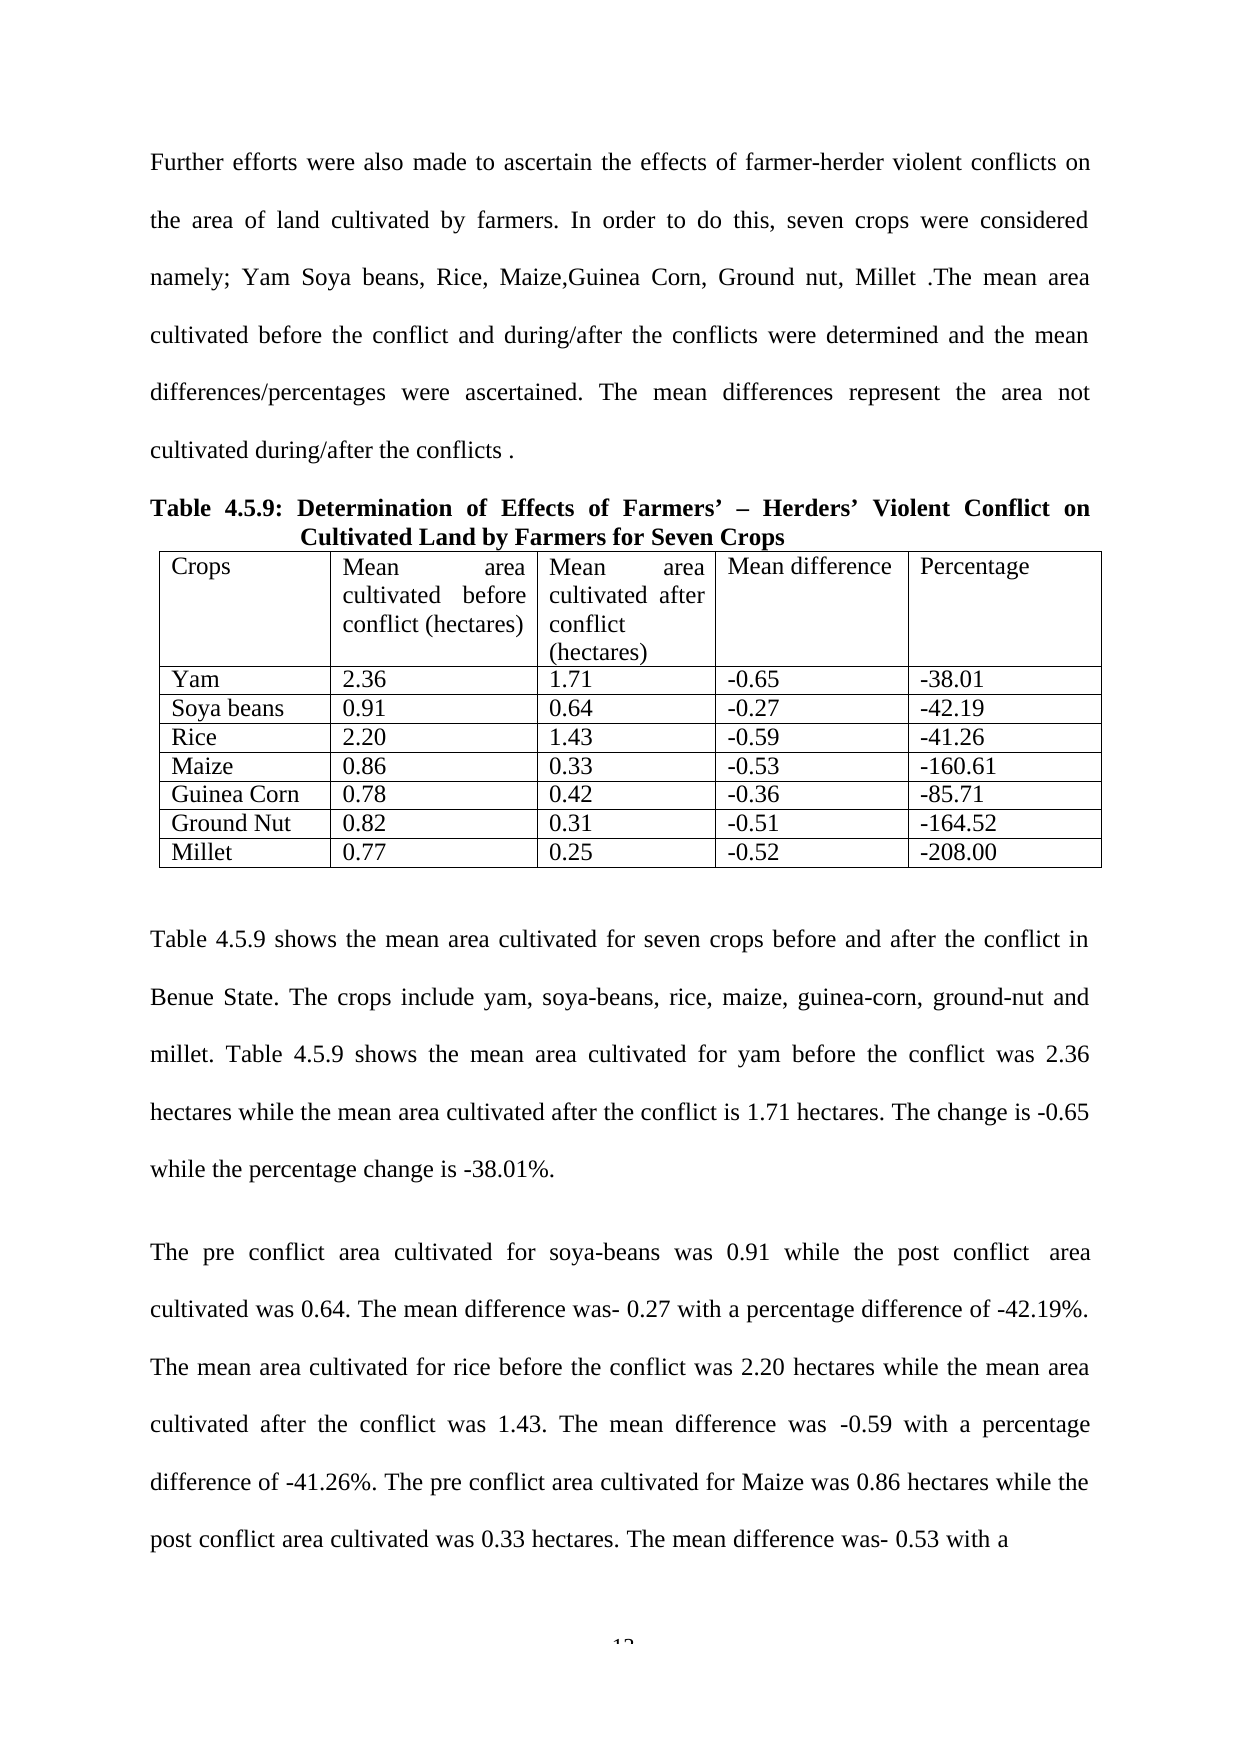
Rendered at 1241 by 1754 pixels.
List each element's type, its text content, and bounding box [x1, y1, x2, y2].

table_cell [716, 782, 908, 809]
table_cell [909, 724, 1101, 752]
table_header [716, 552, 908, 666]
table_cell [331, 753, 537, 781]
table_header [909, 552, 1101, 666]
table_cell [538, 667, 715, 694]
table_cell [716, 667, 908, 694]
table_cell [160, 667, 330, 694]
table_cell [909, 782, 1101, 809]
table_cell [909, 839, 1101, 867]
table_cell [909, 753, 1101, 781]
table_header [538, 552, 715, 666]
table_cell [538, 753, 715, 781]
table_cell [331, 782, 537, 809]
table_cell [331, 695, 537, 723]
text Table 4.5.9 shows the mean area cultivated for seven crops before and after the conflict in Benue State. The crops include yam, soya-beans, rice, maize, guinea-corn, ground-nut and millet. Table 4.5.9 shows the mean area cultivated for yam before the conflict was 2.36 hectares while the mean area cultivated after the conflict is 1.71 hectares. The change is -0.65 while the percentage change is -38.01%. [150, 924, 1091, 1183]
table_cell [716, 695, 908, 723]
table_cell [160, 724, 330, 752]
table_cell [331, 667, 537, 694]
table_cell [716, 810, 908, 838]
text The pre conflict area cultivated for soya-beans was 0.91 while the post conflict area cultivated was 0.64. The mean difference was- 0.27 with a percentage difference of -42.19%. The mean area cultivated for rice before the conflict was 2.20 hectares while the mean area cultivated after the conflict was 1.43. The mean difference was -0.59 with a percentage difference of -41.26%. The pre conflict area cultivated for Maize was 0.86 hectares while the post conflict area cultivated was 0.33 hectares. The mean difference was- 0.53 with a [150, 1237, 1091, 1553]
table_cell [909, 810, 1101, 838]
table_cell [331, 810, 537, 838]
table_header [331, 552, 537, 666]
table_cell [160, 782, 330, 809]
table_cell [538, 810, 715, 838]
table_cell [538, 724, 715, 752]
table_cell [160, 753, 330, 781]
subtitle Table 4.5.9: Determination of Effects of Farmers’ – Herders’ Violent Conflict on Cultivated Land by Farmers for Seven Crops [150, 493, 1091, 550]
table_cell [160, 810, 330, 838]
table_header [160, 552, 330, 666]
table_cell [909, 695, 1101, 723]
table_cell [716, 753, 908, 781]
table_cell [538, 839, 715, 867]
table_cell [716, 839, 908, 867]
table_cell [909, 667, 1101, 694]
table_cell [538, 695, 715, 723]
text Further efforts were also made to ascertain the effects of farmer-herder violent conflicts on the area of land cultivated by farmers. In order to do this, seven crops were considered namely; Yam Soya beans, Rice, Maize,Guinea Corn, Ground nut, Millet .The mean area cultivated before the conflict and during/after the conflicts were determined and the mean differences/percentages were ascertained. The mean differences represent the area not cultivated during/after the conflicts . [150, 147, 1090, 463]
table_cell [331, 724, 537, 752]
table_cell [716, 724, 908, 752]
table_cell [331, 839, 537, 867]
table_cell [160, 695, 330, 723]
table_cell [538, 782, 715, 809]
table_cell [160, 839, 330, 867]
